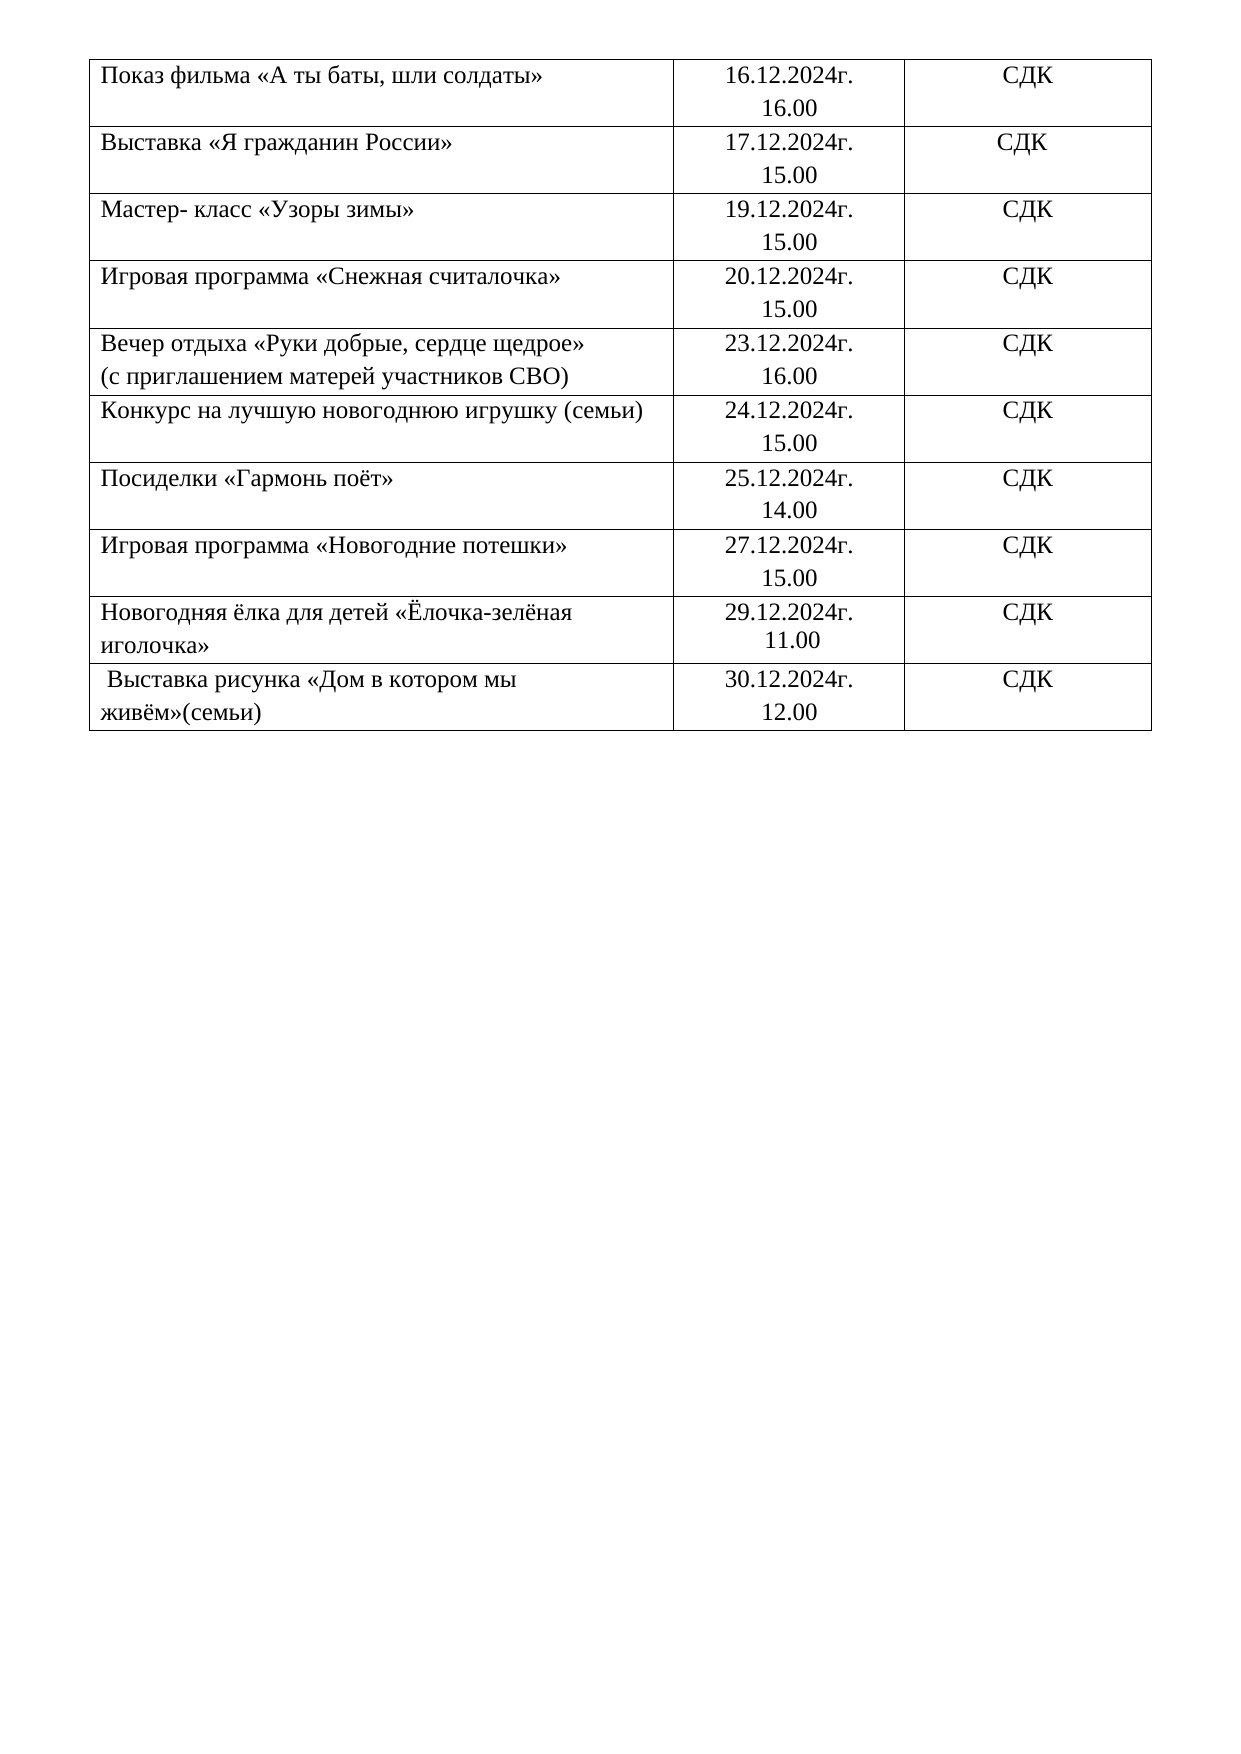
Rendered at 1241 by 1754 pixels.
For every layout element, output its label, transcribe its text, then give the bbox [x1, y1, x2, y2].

table_cell Игровая программа «Снежная считалочка» [90, 261, 673, 327]
table_cell Показ фильма «А ты баты, шли солдаты» [90, 60, 673, 126]
table_cell СДК [905, 664, 1151, 730]
table_cell СДК [905, 530, 1151, 596]
table_cell 16.12.2024г. 16.00 [674, 60, 904, 126]
table_cell 24.12.2024г. 15.00 [674, 396, 904, 462]
table_cell Игровая программа «Новогодние потешки» [90, 530, 673, 596]
table_cell 17.12.2024г. 15.00 [674, 127, 904, 193]
table_cell 20.12.2024г. 15.00 [674, 261, 904, 327]
table_cell Мастер- класс «Узоры зимы» [90, 194, 673, 260]
table_cell Выставка рисунка «Дом в котором мы живём»(семьи) [90, 664, 673, 730]
table_cell 23.12.2024г. 16.00 [674, 329, 904, 394]
table_cell Выставка «Я гражданин России» [90, 127, 673, 193]
table_cell Новогодняя ёлка для детей «Ёлочка-зелёная иголочка» [90, 597, 673, 663]
table_cell СДК [905, 597, 1151, 663]
table_cell 25.12.2024г. 14.00 [674, 463, 904, 529]
table_cell Посиделки «Гармонь поёт» [90, 463, 673, 529]
table_cell СДК [905, 194, 1151, 260]
table_cell СДК [905, 396, 1151, 462]
table_cell СДК [905, 329, 1151, 394]
table_cell Вечер отдыха «Руки добрые, сердце щедрое» (с приглашением матерей участников СВО) [90, 329, 673, 394]
table_cell Конкурс на лучшую новогоднюю игрушку (семьи) [90, 396, 673, 462]
table_cell СДК [905, 127, 1151, 193]
table_cell 30.12.2024г. 12.00 [674, 664, 904, 730]
table_cell СДК [905, 60, 1151, 126]
table_cell 27.12.2024г. 15.00 [674, 530, 904, 596]
table_cell СДК [905, 261, 1151, 327]
table_cell СДК [905, 463, 1151, 529]
table_cell 29.12.2024г. 11.00 [674, 597, 904, 663]
table_cell 19.12.2024г. 15.00 [674, 194, 904, 260]
